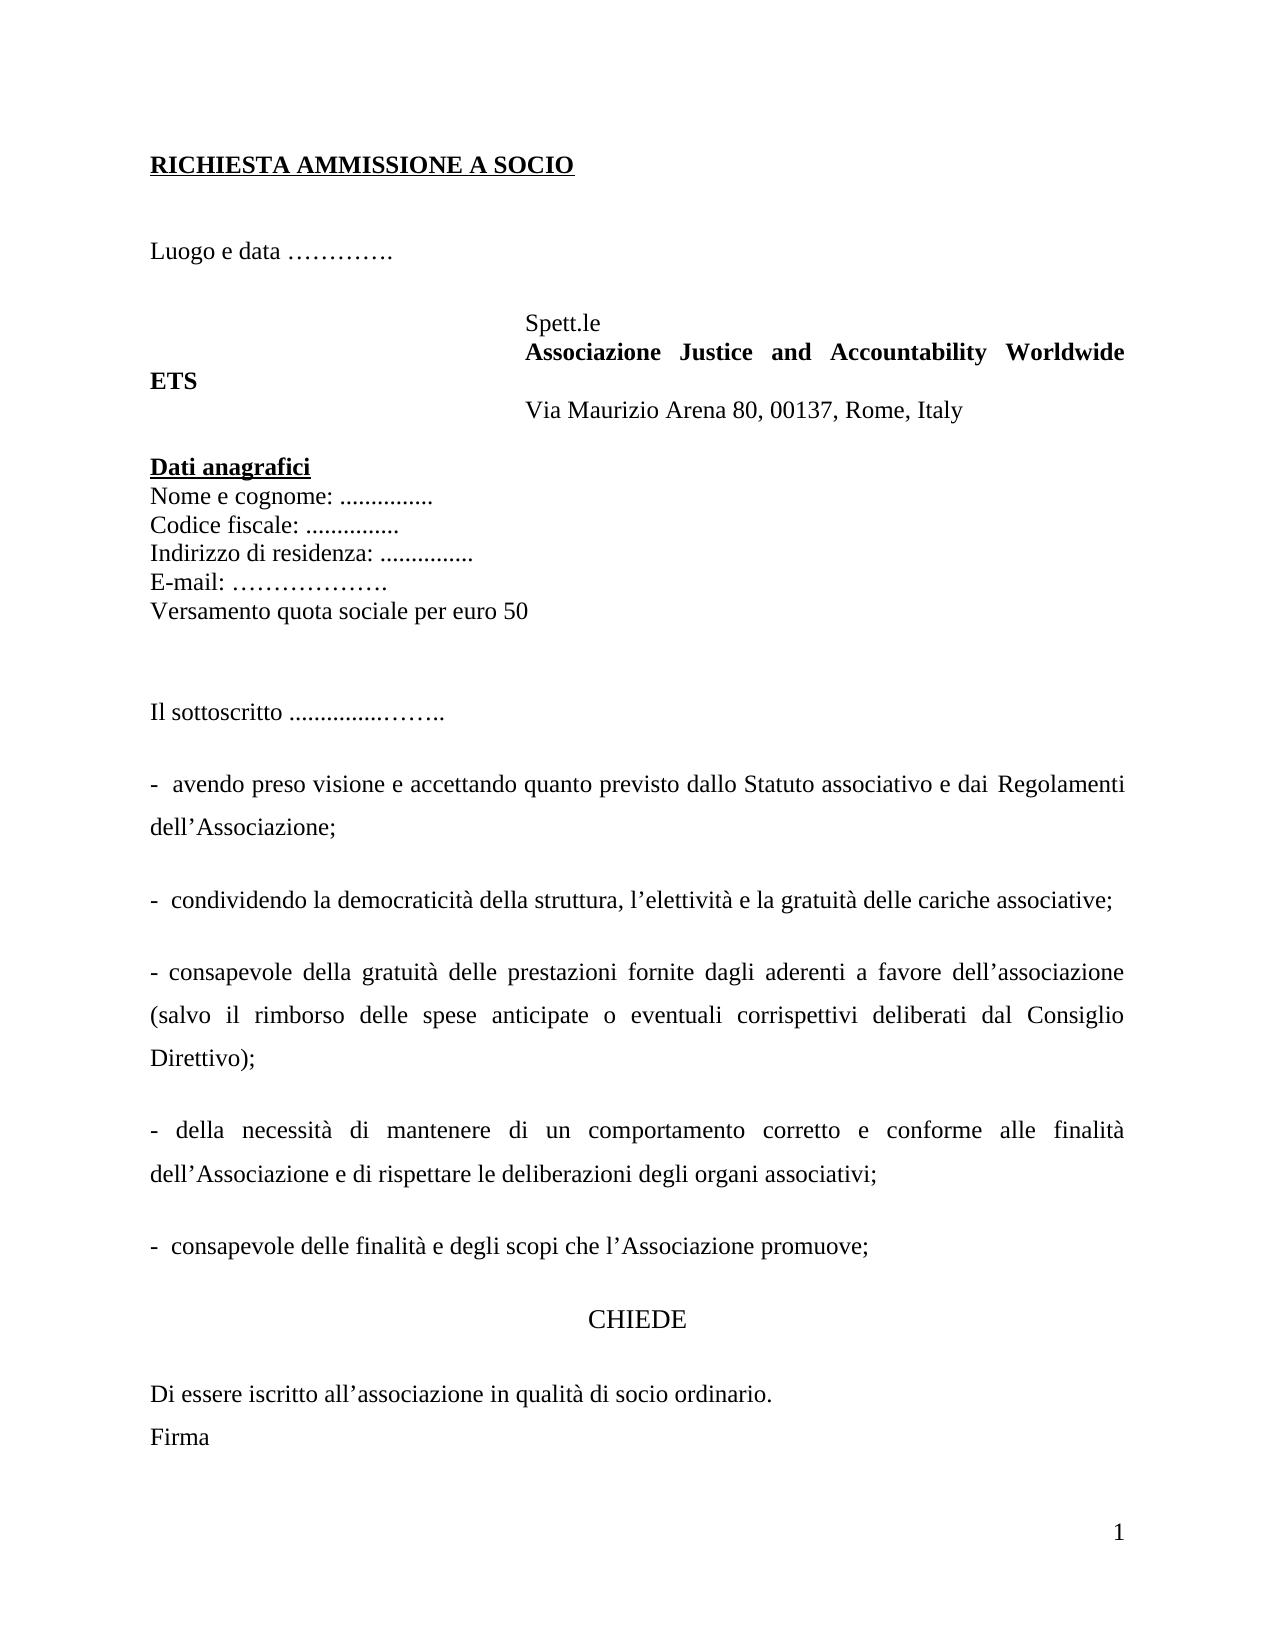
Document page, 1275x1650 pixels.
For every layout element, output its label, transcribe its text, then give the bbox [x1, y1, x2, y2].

text Via Maurizio Arena 80, 00137, Rome, Italy [150, 395, 1125, 452]
text - condividendo la democraticità della struttura, l’elettività e la gratuità delle cariche associative; [150, 885, 1125, 913]
text Indirizzo di residenza: ............... [150, 538, 1125, 567]
text - avendo preso visione e accettando quanto previsto dallo Statuto associativo e dai Regolamenti dell’Associazione; [150, 769, 1125, 841]
text Spett.le [150, 308, 1125, 337]
text Associazione Justice and Accountability Worldwide ETS [150, 337, 1125, 395]
text Versamento quota sociale per euro 50 [150, 596, 1125, 625]
text - della necessità di mantenere di un comportamento corretto e conforme alle finalità dell’Associazione e di rispettare le deliberazioni degli organi associativi; [150, 1116, 1125, 1187]
text - consapevole delle finalità e degli scopi che l’Associazione promuove; [150, 1231, 1125, 1260]
text RICHIESTA AMMISSIONE A SOCIO [150, 150, 1125, 179]
text Nome e cognome: ............... [150, 481, 1125, 510]
text Il sottoscritto ...............…….. [150, 697, 1125, 726]
text Dati anagrafici [150, 452, 1125, 481]
text Luogo e data …………. [150, 236, 1125, 265]
text Codice fiscale: ............... [150, 510, 1125, 538]
text E-mail: ………………. [150, 567, 1125, 596]
text - consapevole della gratuità delle prestazioni fornite dagli aderenti a favore dell’associazione (salvo il rimborso delle spese anticipate o eventuali corrispettivi deliberati dal Consiglio Direttivo); [150, 957, 1125, 1072]
subtitle CHIEDE [150, 1303, 1125, 1334]
text Di essere iscritto all’associazione in qualità di socio ordinario. Firma [150, 1379, 1125, 1451]
